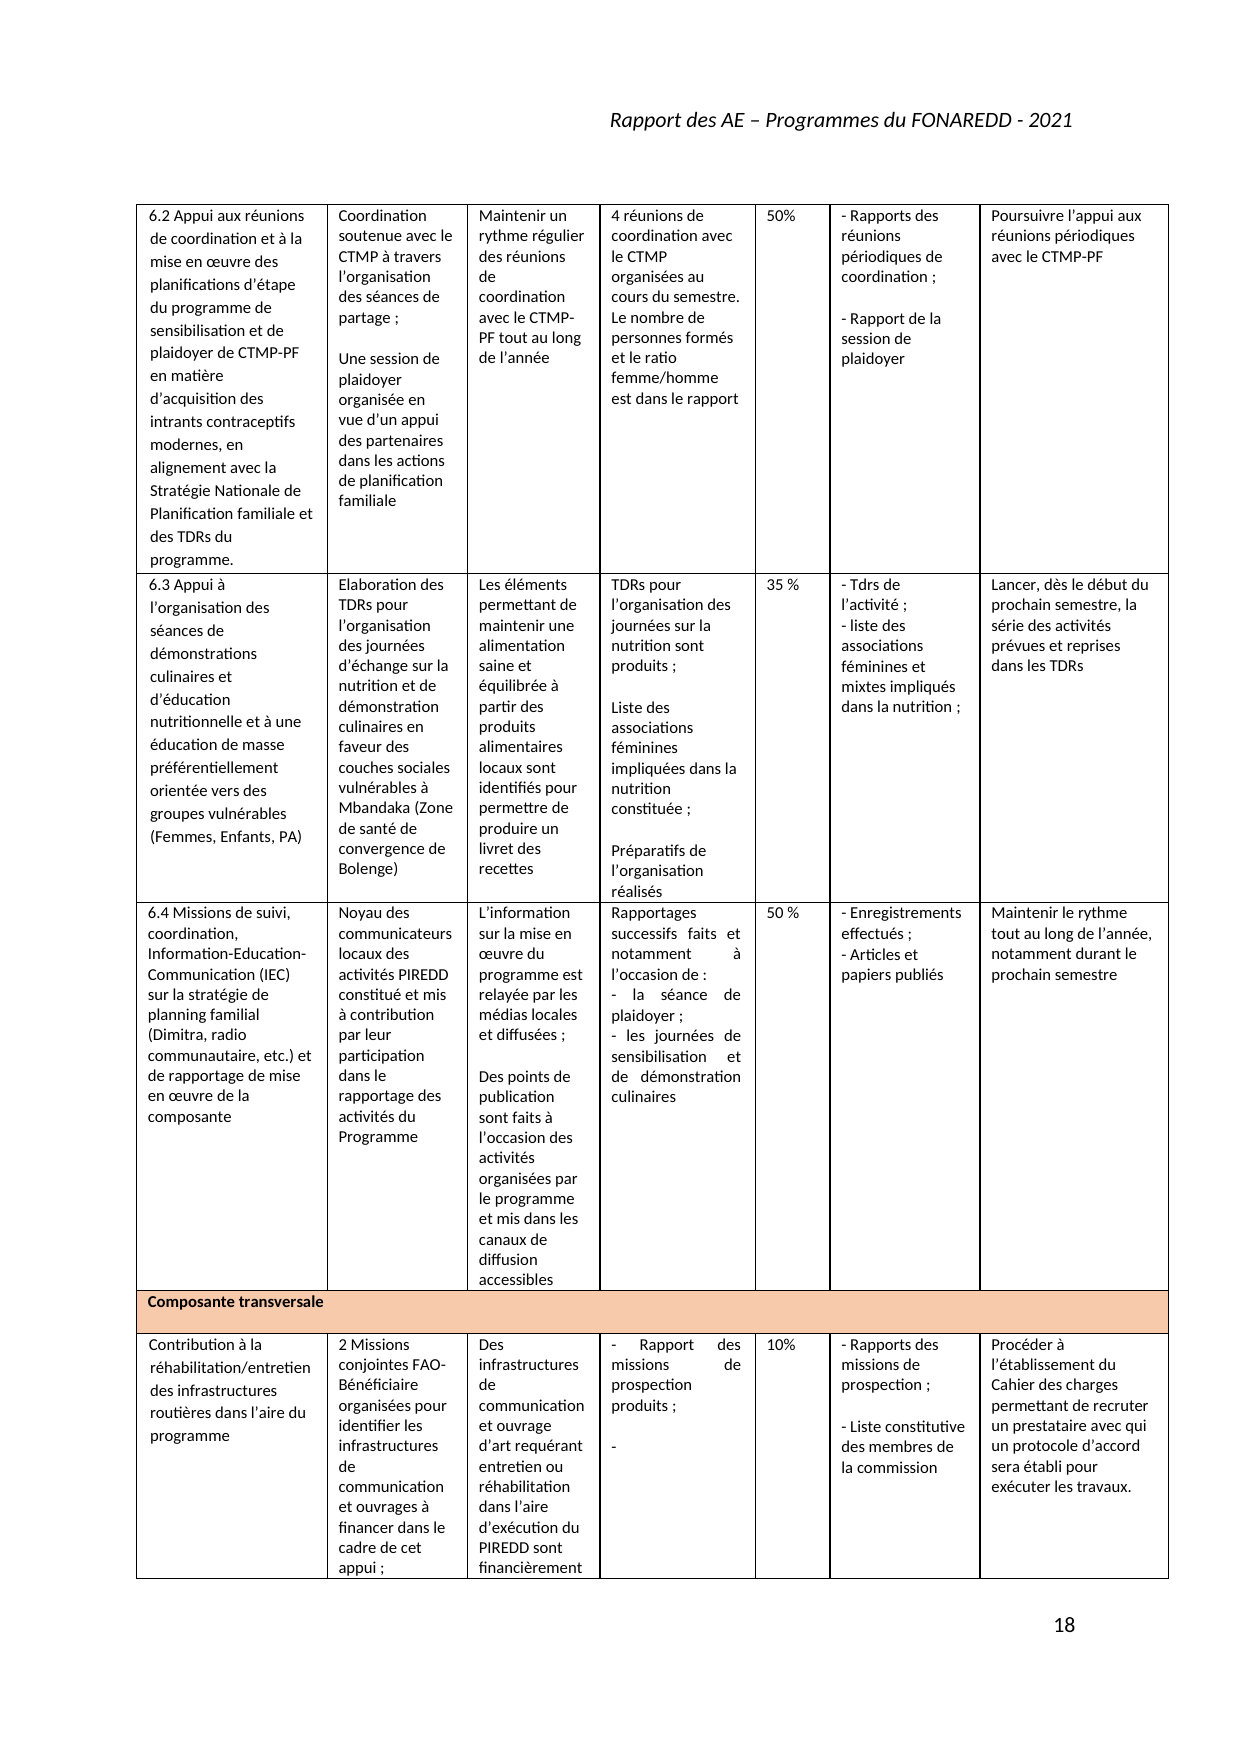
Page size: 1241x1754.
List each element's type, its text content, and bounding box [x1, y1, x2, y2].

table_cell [137, 1334, 327, 1578]
table_cell - Tdrs de l’activité ; - liste des associations féminines et mixtes impliqués dans la nutrition ; [831, 574, 979, 902]
table_cell Maintenir un rythme régulier des réunions de coordination avec le CTMP-PF tout au long de l’année [468, 205, 599, 573]
table_cell Poursuivre l’appui aux réunions périodiques avec le CTMP-PF [981, 205, 1168, 573]
table_cell Lancer, dès le début du prochain semestre, la série des activités prévues et reprises dans les TDRs [981, 574, 1168, 902]
table_cell 6.4 Missions de suivi, coordination, Information-Education-Communication (IEC) sur la stratégie de planning familial (Dimitra, radio communautaire, etc.) et de rapportage de mise en œuvre de la composante [137, 903, 327, 1290]
table_cell - Enregistrements effectués ; - Articles et papiers publiés [831, 903, 979, 1290]
table_cell 50 % [756, 903, 829, 1290]
table_cell Elaboration des TDRs pour l’organisation des journées d’échange sur la nutrition et de démonstration culinaires en faveur des couches sociales vulnérables à Mbandaka (Zone de santé de convergence de Bolenge) [328, 574, 467, 902]
table_cell Noyau des communicateurs locaux des activités PIREDD constitué et mis à contribution par leur participation dans le rapportage des activités du Programme [328, 903, 467, 1290]
table_cell Composante transversale [137, 1291, 1168, 1333]
table_cell 50% [756, 205, 829, 573]
table_cell - Rapports des réunions périodiques de coordination ; - Rapport de la session de plaidoyer [831, 205, 979, 573]
table_cell TDRs pour l’organisation des journées sur la nutrition sont produits ; Liste des associations féminines impliquées dans la nutrition constituée ; Préparatifs de l’organisation réalisés [601, 574, 755, 902]
table_cell Les éléments permettant de maintenir une alimentation saine et équilibrée à partir des produits alimentaires locaux sont identifiés pour permettre de produire un livret des recettes [468, 574, 599, 902]
table_cell 6.2 Appui aux réunions de coordination et à la mise en œuvre des planifications d’étape du programme de sensibilisation et de plaidoyer de CTMP-PF en matière d’acquisition des intrants contraceptifs modernes, en alignement avec la Stratégie Nationale de Planification familiale et des TDRs du programme. [137, 205, 327, 573]
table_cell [328, 1334, 467, 1578]
table_cell Rapportages successifs faits et notamment à l’occasion de : - la séance de plaidoyer ; - les journées de sensibilisation et de démonstration culinaires [601, 903, 755, 1290]
table_cell 35 % [756, 574, 829, 902]
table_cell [601, 1334, 755, 1578]
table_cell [831, 1334, 979, 1578]
table_cell 6.3 Appui à l’organisation des séances de démonstrations culinaires et d’éducation nutritionnelle et à une éducation de masse préférentiellement orientée vers des groupes vulnérables (Femmes, Enfants, PA) [137, 574, 327, 902]
table_cell 10% [756, 1334, 829, 1578]
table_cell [468, 1334, 599, 1578]
table_cell Coordination soutenue avec le CTMP à travers l’organisation des séances de partage ; Une session de plaidoyer organisée en vue d’un appui des partenaires dans les actions de planification familiale [328, 205, 467, 573]
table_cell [981, 1334, 1168, 1578]
table_cell L’information sur la mise en œuvre du programme est relayée par les médias locales et diffusées ; Des points de publication sont faits à l’occasion des activités organisées par le programme et mis dans les canaux de diffusion accessibles [468, 903, 599, 1290]
table_cell 4 réunions de coordination avec le CTMP organisées au cours du semestre. Le nombre de personnes formés et le ratio femme/homme est dans le rapport [601, 205, 755, 573]
table_cell Maintenir le rythme tout au long de l’année, notamment durant le prochain semestre [981, 903, 1168, 1290]
